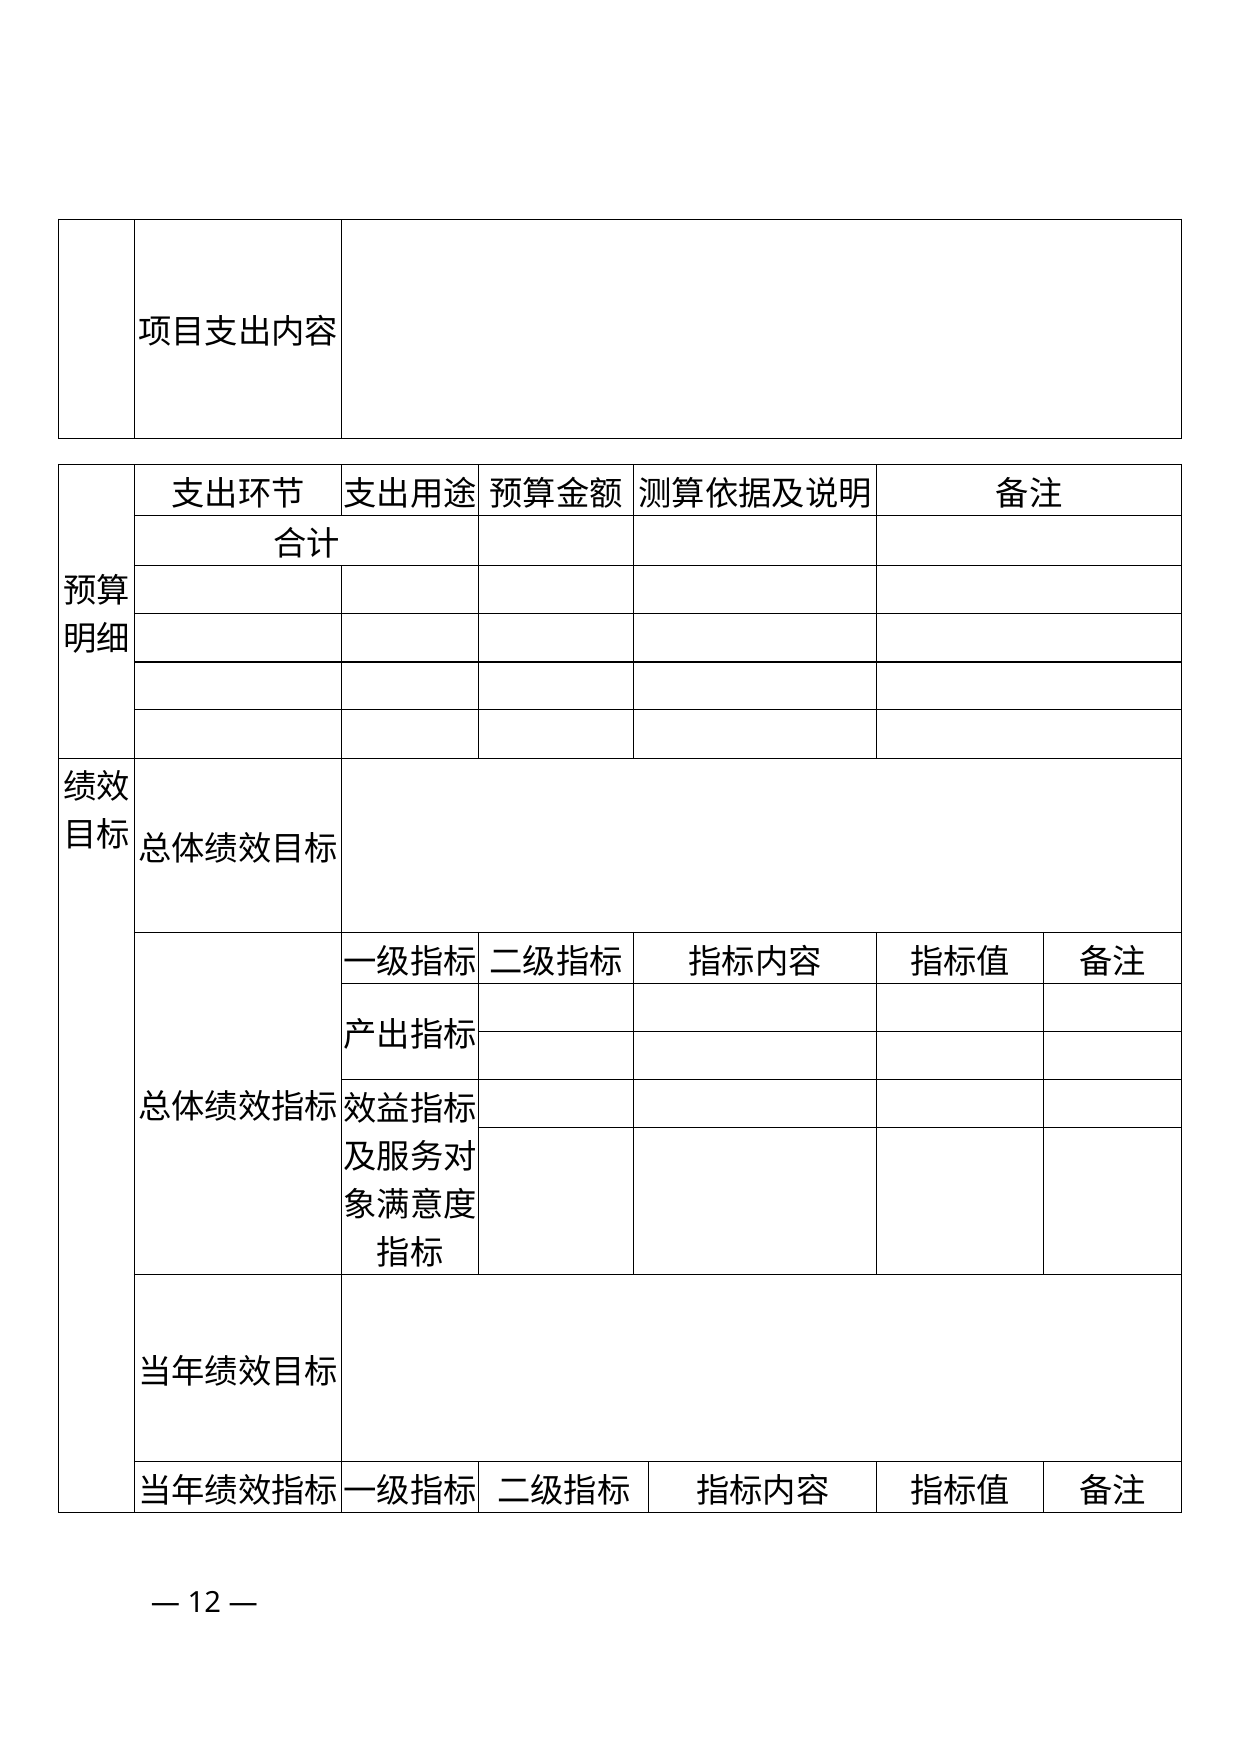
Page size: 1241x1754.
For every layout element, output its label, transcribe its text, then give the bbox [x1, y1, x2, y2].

table_cell [479, 710, 633, 757]
table_cell 二级指标 [479, 1462, 648, 1512]
table_cell [135, 566, 341, 613]
table_cell [1044, 1128, 1181, 1274]
table_header 预算金额 [479, 465, 633, 514]
table_cell [877, 566, 1181, 613]
table_cell [479, 984, 633, 1031]
table_cell [1044, 1032, 1181, 1079]
table_cell [342, 759, 1181, 932]
table_cell 绩效目标 [59, 759, 134, 1512]
table_cell [479, 566, 633, 613]
table_header 备注 [877, 465, 1181, 514]
table_cell [634, 1128, 876, 1274]
table_cell 总体绩效目标 [135, 759, 341, 932]
table_cell [342, 1275, 1181, 1461]
table_header 预算明细 [59, 465, 134, 757]
table_cell [877, 710, 1181, 757]
table_cell [342, 566, 478, 613]
table_cell 合计 [135, 516, 478, 565]
table_cell 一级指标 [342, 933, 478, 983]
table_header 支出用途 [342, 465, 478, 514]
table_cell [634, 1080, 876, 1127]
table_cell 指标值 [877, 933, 1043, 983]
table_cell [135, 710, 341, 757]
table_cell [634, 516, 876, 565]
table_cell 指标内容 [634, 933, 876, 983]
table_cell [634, 710, 876, 757]
table_cell [479, 1128, 633, 1274]
table_cell [479, 516, 633, 565]
table_cell [877, 1128, 1043, 1274]
table_cell [877, 1080, 1043, 1127]
table_cell 一级指标 [342, 1462, 478, 1512]
table_cell [634, 984, 876, 1031]
table_header 支出环节 [135, 465, 341, 514]
table_cell [479, 663, 633, 709]
table_cell [342, 663, 478, 709]
table_cell 产出指标 [342, 984, 478, 1079]
table_cell 二级指标 [479, 933, 633, 983]
table_cell [877, 984, 1043, 1031]
table_cell [342, 220, 1181, 437]
table_cell [877, 614, 1181, 661]
table_cell [135, 614, 341, 661]
table_cell [877, 1032, 1043, 1079]
table_cell 备注 [1044, 1462, 1181, 1512]
table_cell [634, 566, 876, 613]
table_cell [877, 516, 1181, 565]
table_cell [342, 710, 478, 757]
table_cell 效益指标及服务对象满意度指标 [342, 1080, 478, 1274]
table_cell [342, 614, 478, 661]
table_cell 备注 [1044, 933, 1181, 983]
table_cell 项目支出内容 [135, 220, 341, 437]
table_cell [479, 1080, 633, 1127]
table_cell [634, 1032, 876, 1079]
table_cell 指标内容 [649, 1462, 876, 1512]
table_cell [1044, 1080, 1181, 1127]
table_cell 指标值 [877, 1462, 1043, 1512]
table_cell [634, 614, 876, 661]
table_cell 当年绩效目标 [135, 1275, 341, 1461]
table_cell [479, 1032, 633, 1079]
table_cell 当年绩效指标 [135, 1462, 341, 1512]
table_cell [1044, 984, 1181, 1031]
table_cell [479, 614, 633, 661]
table_cell [135, 663, 341, 709]
table_header 测算依据及说明 [634, 465, 876, 514]
table_cell [877, 663, 1181, 709]
table_cell [634, 663, 876, 709]
table_cell 总体绩效指标 [135, 933, 341, 1274]
